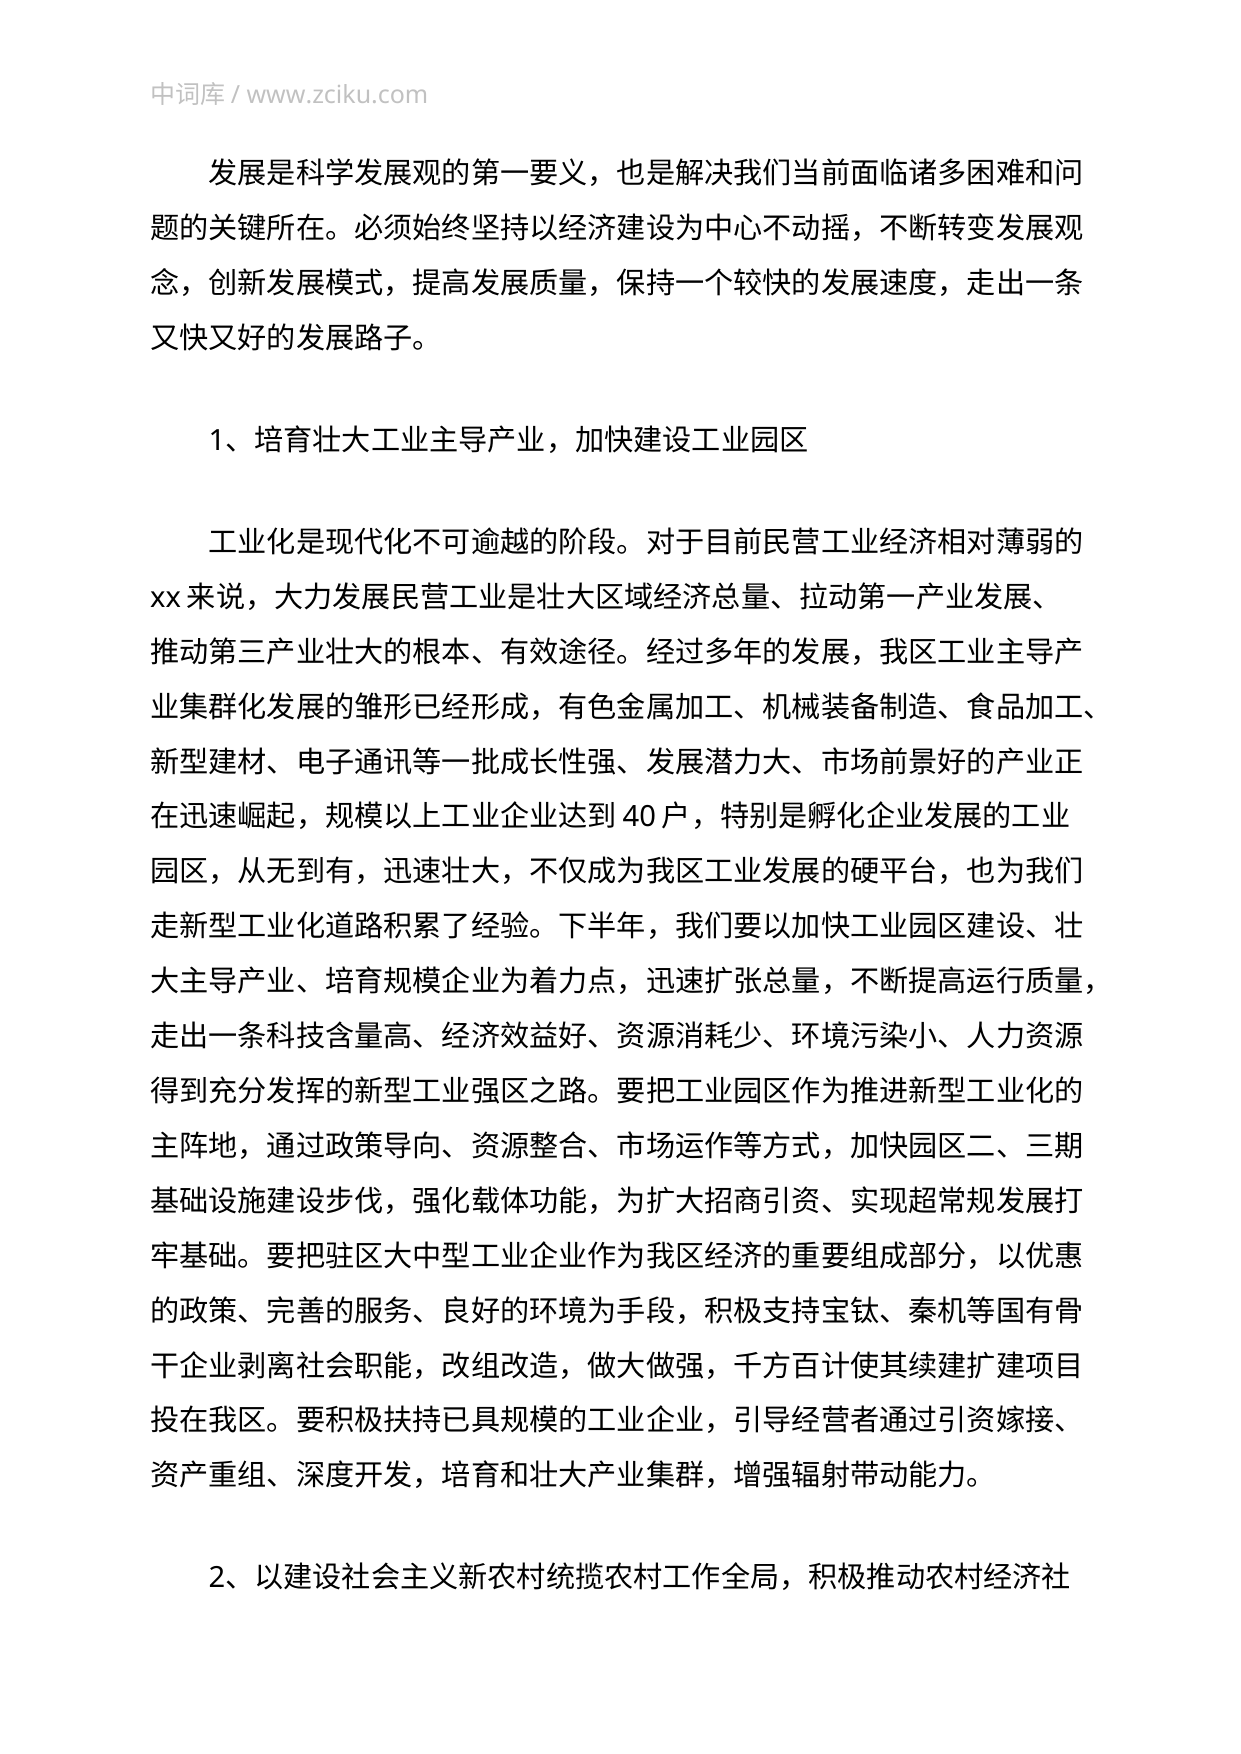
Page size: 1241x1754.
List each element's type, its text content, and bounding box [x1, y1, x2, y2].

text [150, 1554, 1090, 1596]
text 工业化是现代化不可逾越的阶段。对于目前民营工业经济相对薄弱的xx来说，大力发展民营工业是壮大区域经济总量、拉动第一产业发展、推动第三产业壮大的根本、有效途径。经过多年的发展，我区工业主导产业集群化发展的雏形已经形成，有色金属加工、机械装备制造、食品加工、新型建材、电子通讯等一批成长性强、发展潜力大、市场前景好的产业正在迅速崛起，规模以上工业企业达到40户，特别是孵化企业发展的工业园区，从无到有，迅速壮大，不仅成为我区工业发展的硬平台，也为我们走新型工业化道路积累了经验。下半年，我们要以加快工业园区建设、壮大主导产业、培育规模企业为着力点，迅速扩张总量，不断提高运行质量，走出一条科技含量高、经济效益好、资源消耗少、环境污染小、人力资源得到充分发挥的新型工业强区之路。要把工业园区作为推进新型工业化的主阵地，通过政策导向、资源整合、市场运作等方式，加快园区二、三期基础设施建设步伐，强化载体功能，为扩大招商引资、实现超常规发展打牢基础。要把驻区大中型工业企业作为我区经济的重要组成部分，以优惠的政策、完善的服务、良好的环境为手段，积极支持宝钛、秦机等国有骨干企业剥离社会职能，改组改造，做大做强，千方百计使其续建扩建项目投在我区。要积极扶持已具规模的工业企业，引导经营者通过引资嫁接、资产重组、深度开发，培育和壮大产业集群，增强辐射带动能力。 [150, 518, 1090, 1494]
text 1、培育壮大工业主导产业，加快建设工业园区 [150, 416, 1090, 459]
text 发展是科学发展观的第一要义，也是解决我们当前面临诸多困难和问题的关键所在。必须始终坚持以经济建设为中心不动摇，不断转变发展观念，创新发展模式，提高发展质量，保持一个较快的发展速度，走出一条又快又好的发展路子。 [150, 150, 1090, 357]
